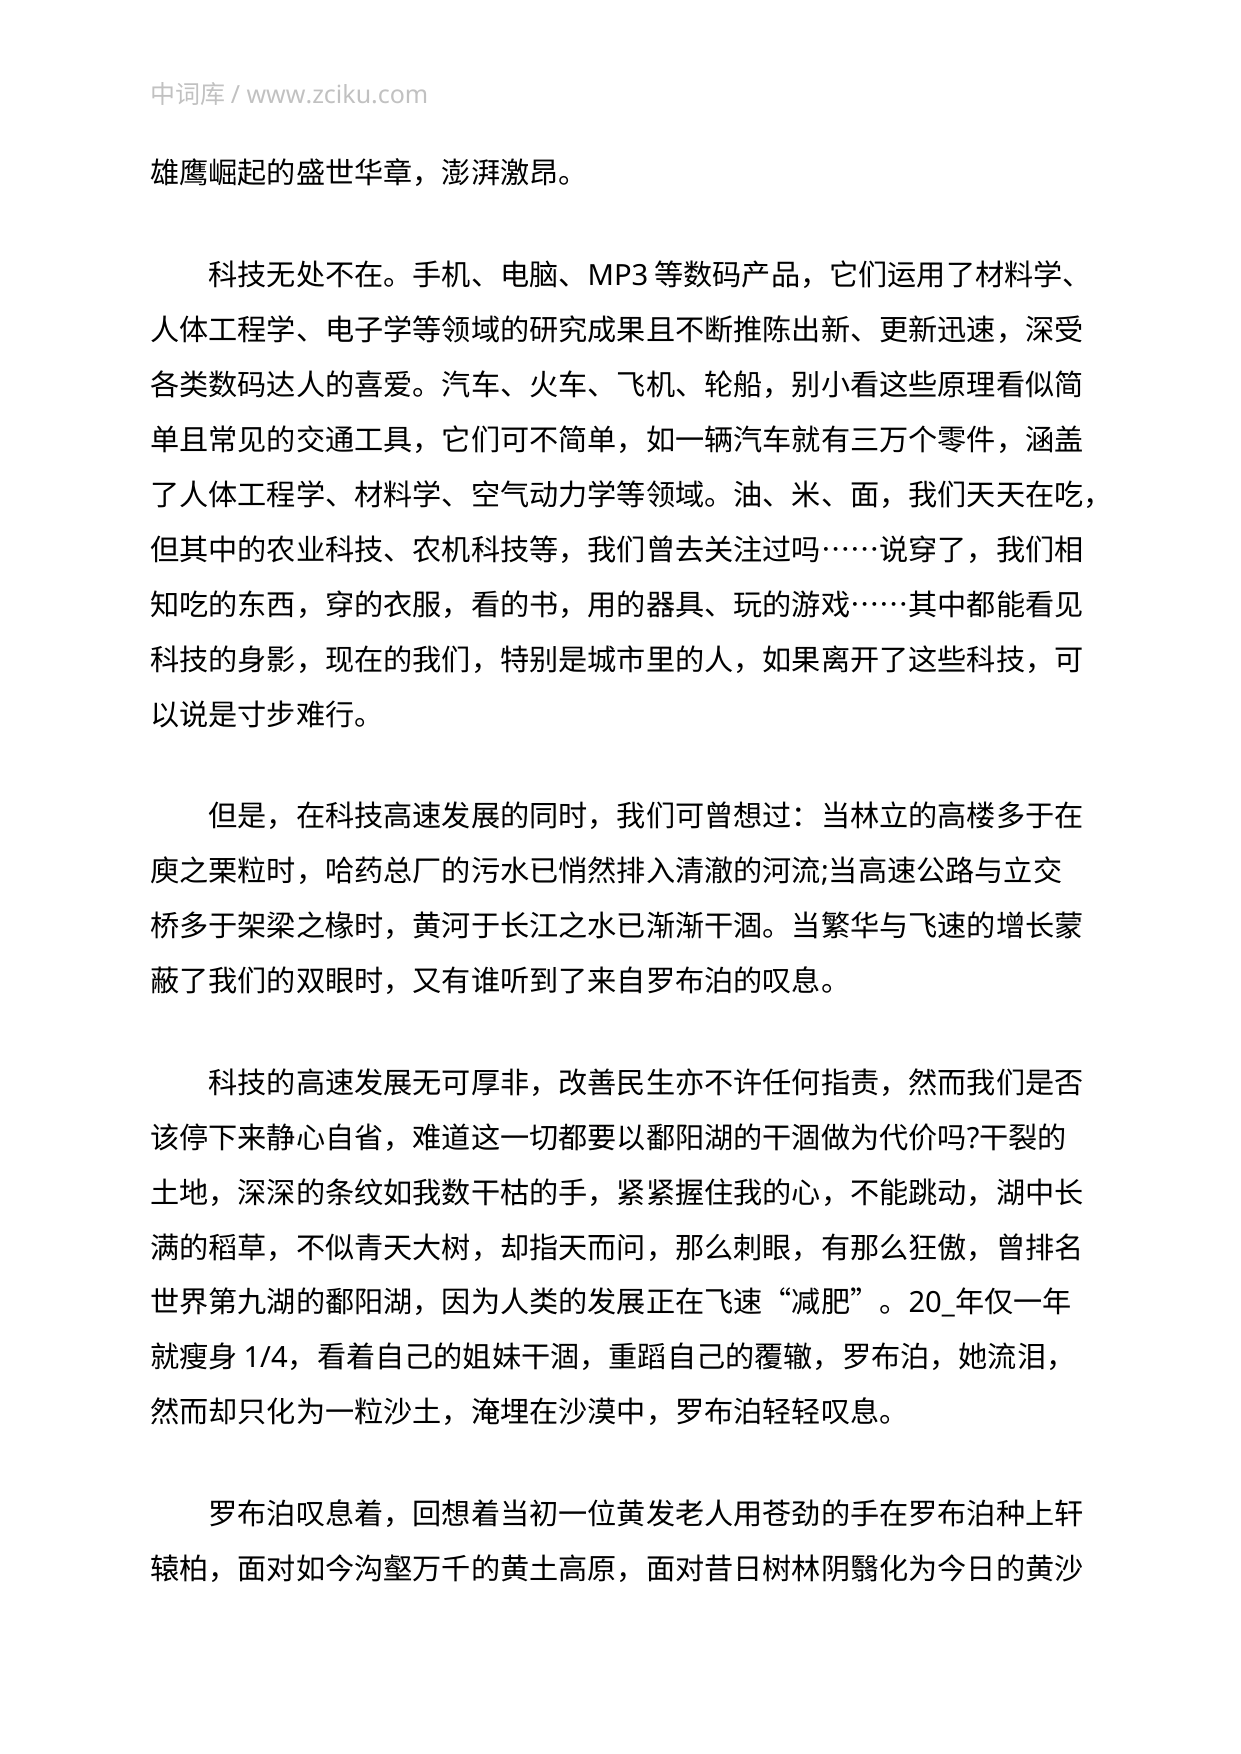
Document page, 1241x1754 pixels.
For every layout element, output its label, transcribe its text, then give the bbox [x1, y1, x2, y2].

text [150, 150, 1090, 192]
text 科技的高速发展无可厚非，改善民生亦不许任何指责，然而我们是否该停下来静心自省，难道这一切都要以鄱阳湖的干涸做为代价吗?干裂的土地，深深的条纹如我数干枯的手，紧紧握住我的心，不能跳动，湖中长满的稻草，不似青天大树，却指天而问，那么刺眼，有那么狂傲，曾排名世界第九湖的鄱阳湖，因为人类的发展正在飞速“减肥”。20_年仅一年就瘦身1/4，看着自己的姐妹干涸，重蹈自己的覆辙，罗布泊，她流泪，然而却只化为一粒沙土，淹埋在沙漠中，罗布泊轻轻叹息。 [150, 1059, 1090, 1431]
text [150, 1491, 1090, 1588]
text 但是，在科技高速发展的同时，我们可曾想过：当林立的高楼多于在庾之栗粒时，哈药总厂的污水已悄然排入清澈的河流;当高速公路与立交桥多于架梁之椽时，黄河于长江之水已渐渐干涸。当繁华与飞速的增长蒙蔽了我们的双眼时，又有谁听到了来自罗布泊的叹息。 [150, 793, 1090, 1000]
text 科技无处不在。手机、电脑、MP3等数码产品，它们运用了材料学、人体工程学、电子学等领域的研究成果且不断推陈出新、更新迅速，深受各类数码达人的喜爱。汽车、火车、飞机、轮船，别小看这些原理看似简单且常见的交通工具，它们可不简单，如一辆汽车就有三万个零件，涵盖了人体工程学、材料学、空气动力学等领域。油、米、面，我们天天在吃，但其中的农业科技、农机科技等，我们曾去关注过吗……说穿了，我们相知吃的东西，穿的衣服，看的书，用的器具、玩的游戏……其中都能看见科技的身影，现在的我们，特别是城市里的人，如果离开了这些科技，可以说是寸步难行。 [150, 252, 1090, 733]
